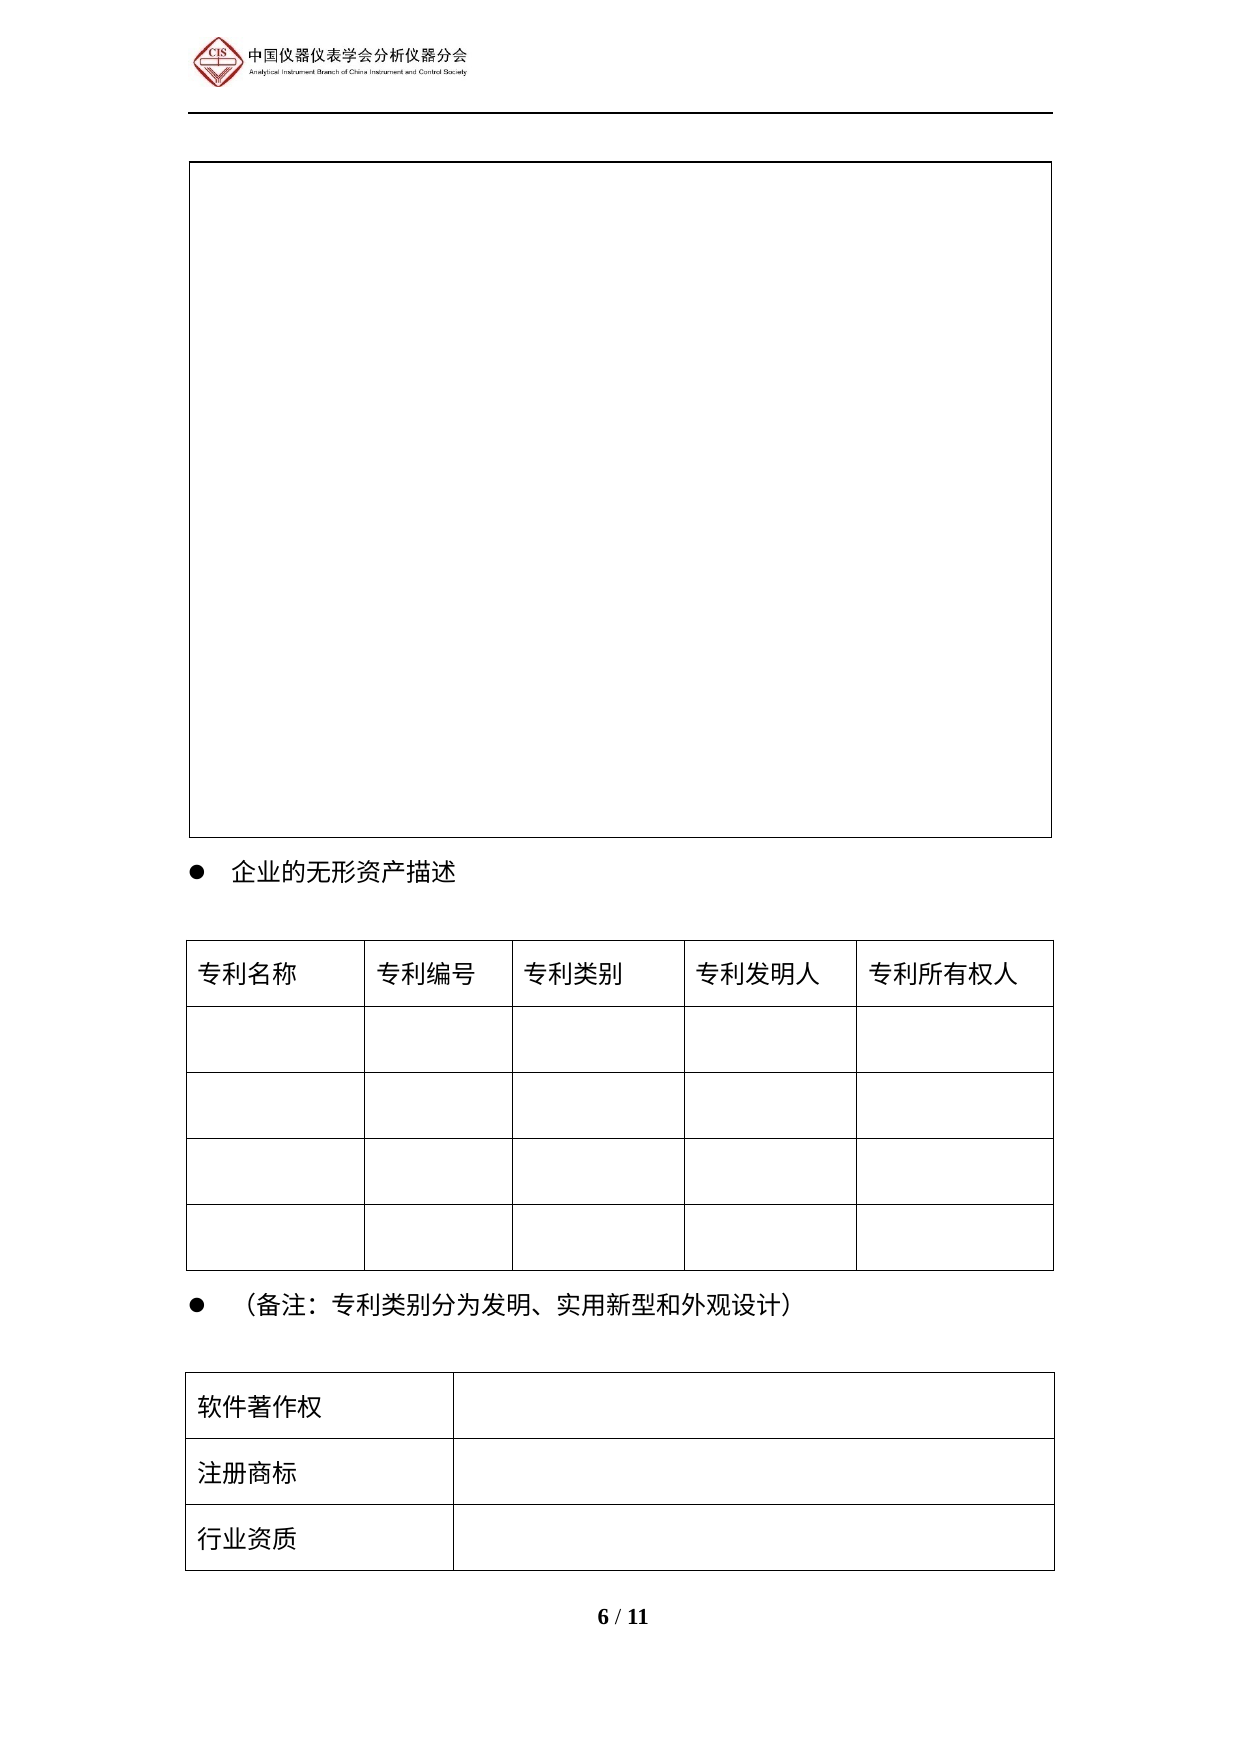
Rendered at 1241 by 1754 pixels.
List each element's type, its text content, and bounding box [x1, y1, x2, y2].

list （备注：专利类别分为发明、实用新型和外观设计） [187, 1271, 1053, 1336]
table_cell [857, 1205, 1053, 1270]
table_cell [857, 1073, 1053, 1138]
table_cell [454, 1439, 1054, 1504]
table_cell [365, 1205, 512, 1270]
table_cell [857, 1139, 1053, 1204]
table_cell [857, 1007, 1053, 1072]
table_cell [685, 1007, 856, 1072]
table_cell [685, 1073, 856, 1138]
table_header [190, 163, 1051, 837]
table_cell [513, 1205, 684, 1270]
table_header 专利类别 [513, 941, 684, 1006]
table_cell [187, 1139, 364, 1204]
table_cell 行业资质 [186, 1505, 453, 1570]
picture [188, 37, 474, 87]
list 企业的无形资产描述 [187, 838, 1053, 903]
table_cell [513, 1139, 684, 1204]
table_cell [454, 1505, 1054, 1570]
table_cell [365, 1073, 512, 1138]
table_header 专利名称 [187, 941, 364, 1006]
table_cell [365, 1139, 512, 1204]
table_header 软件著作权 [186, 1373, 453, 1438]
table_header 专利编号 [365, 941, 512, 1006]
table_cell [187, 1073, 364, 1138]
table_cell 注册商标 [186, 1439, 453, 1504]
table_cell [513, 1073, 684, 1138]
table_header 专利发明人 [685, 941, 856, 1006]
table_cell [187, 1205, 364, 1270]
table_cell [365, 1007, 512, 1072]
table_cell [513, 1007, 684, 1072]
table_header [454, 1373, 1054, 1438]
table_cell [187, 1007, 364, 1072]
table_header 专利所有权人 [857, 941, 1053, 1006]
table_cell [685, 1205, 856, 1270]
table_cell [685, 1139, 856, 1204]
